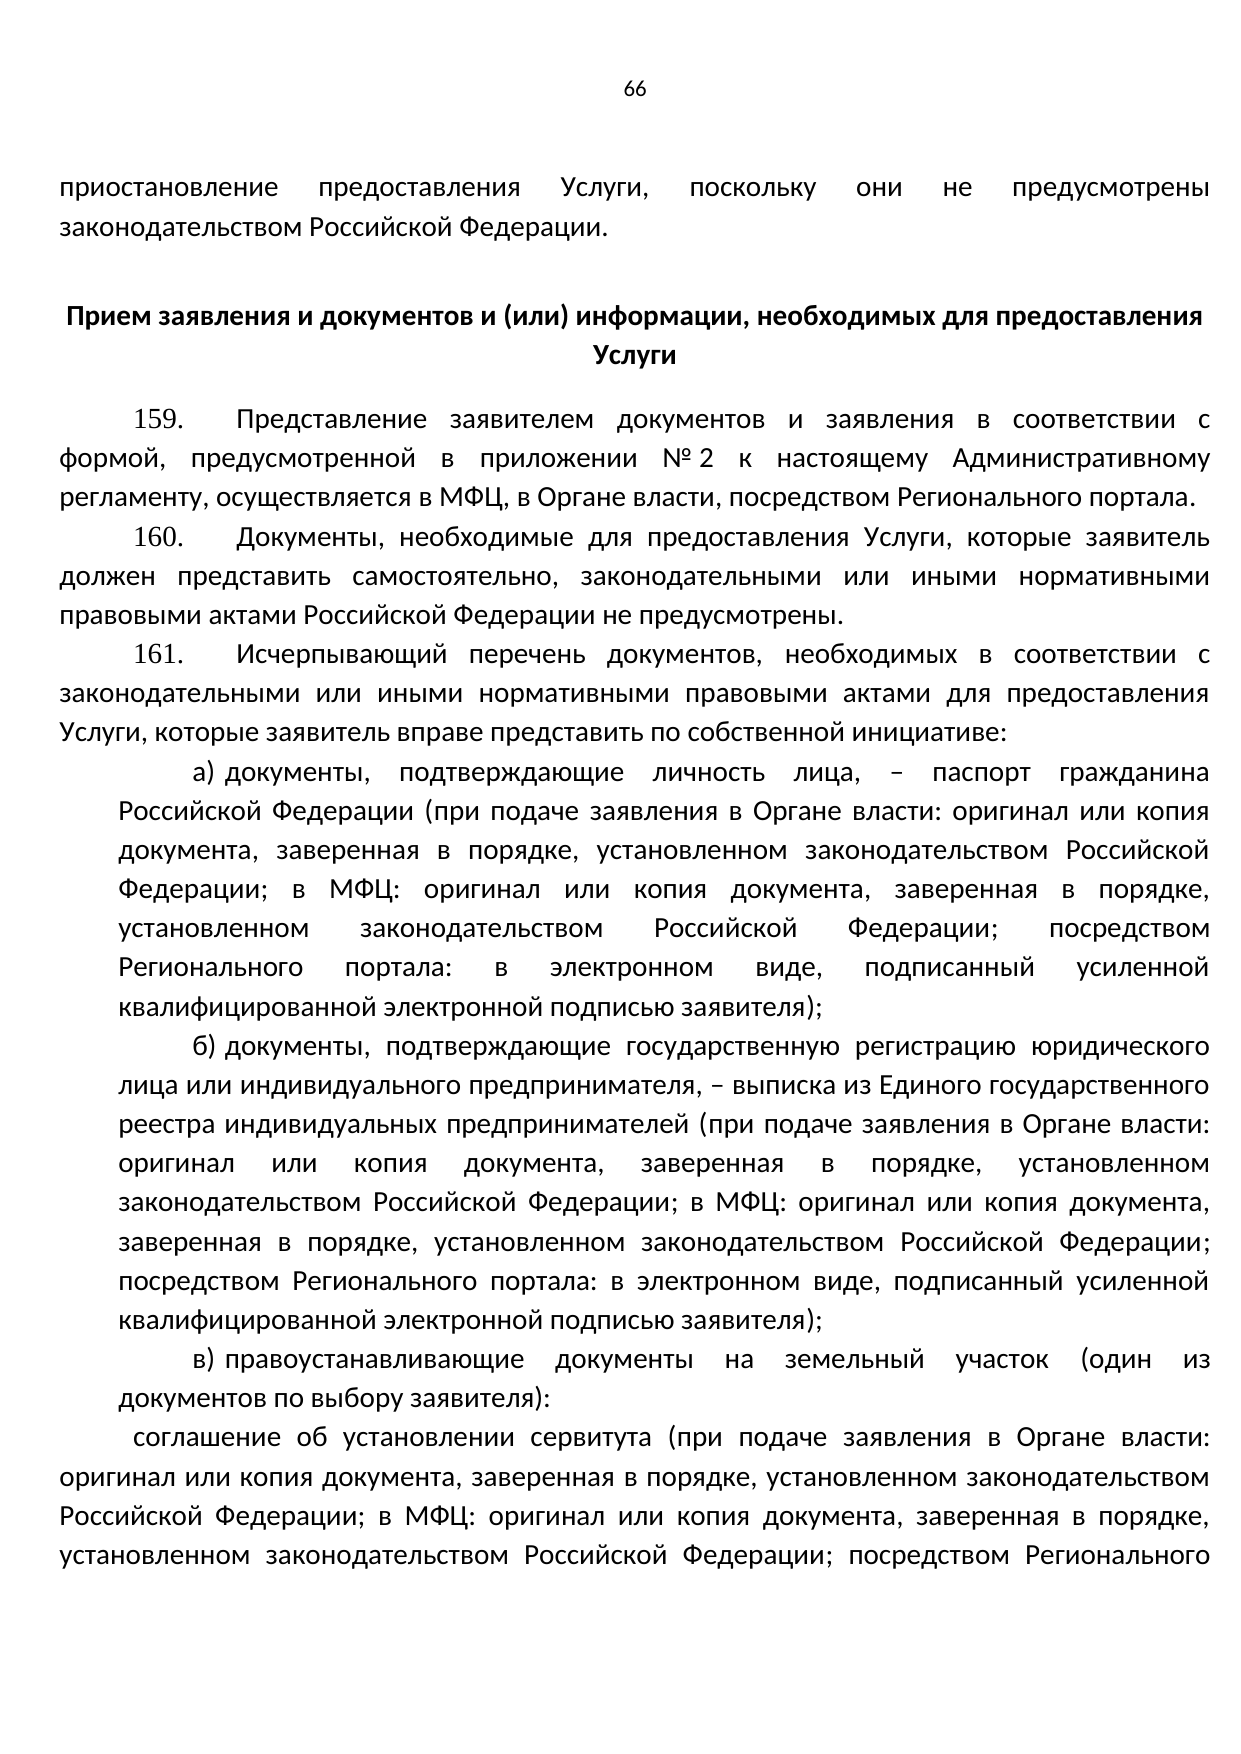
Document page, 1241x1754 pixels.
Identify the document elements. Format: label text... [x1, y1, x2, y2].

list документы, подтверждающие личность лица, – паспорт гражданина Российской Федерации (при подаче заявления в Органе власти: оригинал или копия документа, заверенная в порядке, установленном законодательством Российской Федерации; в МФЦ: оригинал или копия документа, заверенная в порядке, установленном законодательством Российской Федерации; посредством Регионального портала: в электронном виде, подписанный усиленной квалифицированной электронной подписью заявителя); [118, 753, 1211, 1023]
list Исчерпывающий перечень документов, необходимых в соответствии с законодательными или иными нормативными правовыми актами для предоставления Услуги, которые заявитель вправе представить по собственной инициативе: [59, 635, 1211, 749]
list правоустанавливающие документы на земельный участок (один из документов по выбору заявителя): [118, 1340, 1211, 1415]
list Представление заявителем документов и заявления в соответствии с формой, предусмотренной в приложении № 2 к настоящему Административному регламенту, осуществляется в МФЦ, в Органе власти, посредством Регионального портала. [59, 400, 1211, 514]
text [59, 1418, 1211, 1572]
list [59, 168, 1211, 243]
text Прием заявления и документов и (или) информации, необходимых для предоставления Услуги [59, 297, 1211, 372]
list документы, подтверждающие государственную регистрацию юридического лица или индивидуального предпринимателя, – выписка из Единого государственного реестра индивидуальных предпринимателей (при подаче заявления в Органе власти: оригинал или копия документа, заверенная в порядке, установленном законодательством Российской Федерации; в МФЦ: оригинал или копия документа, заверенная в порядке, установленном законодательством Российской Федерации; посредством Регионального портала: в электронном виде, подписанный усиленной квалифицированной электронной подписью заявителя); [118, 1027, 1211, 1337]
list Документы, необходимые для предоставления Услуги, которые заявитель должен представить самостоятельно, законодательными или иными нормативными правовыми актами Российской Федерации не предусмотрены. [59, 518, 1211, 632]
